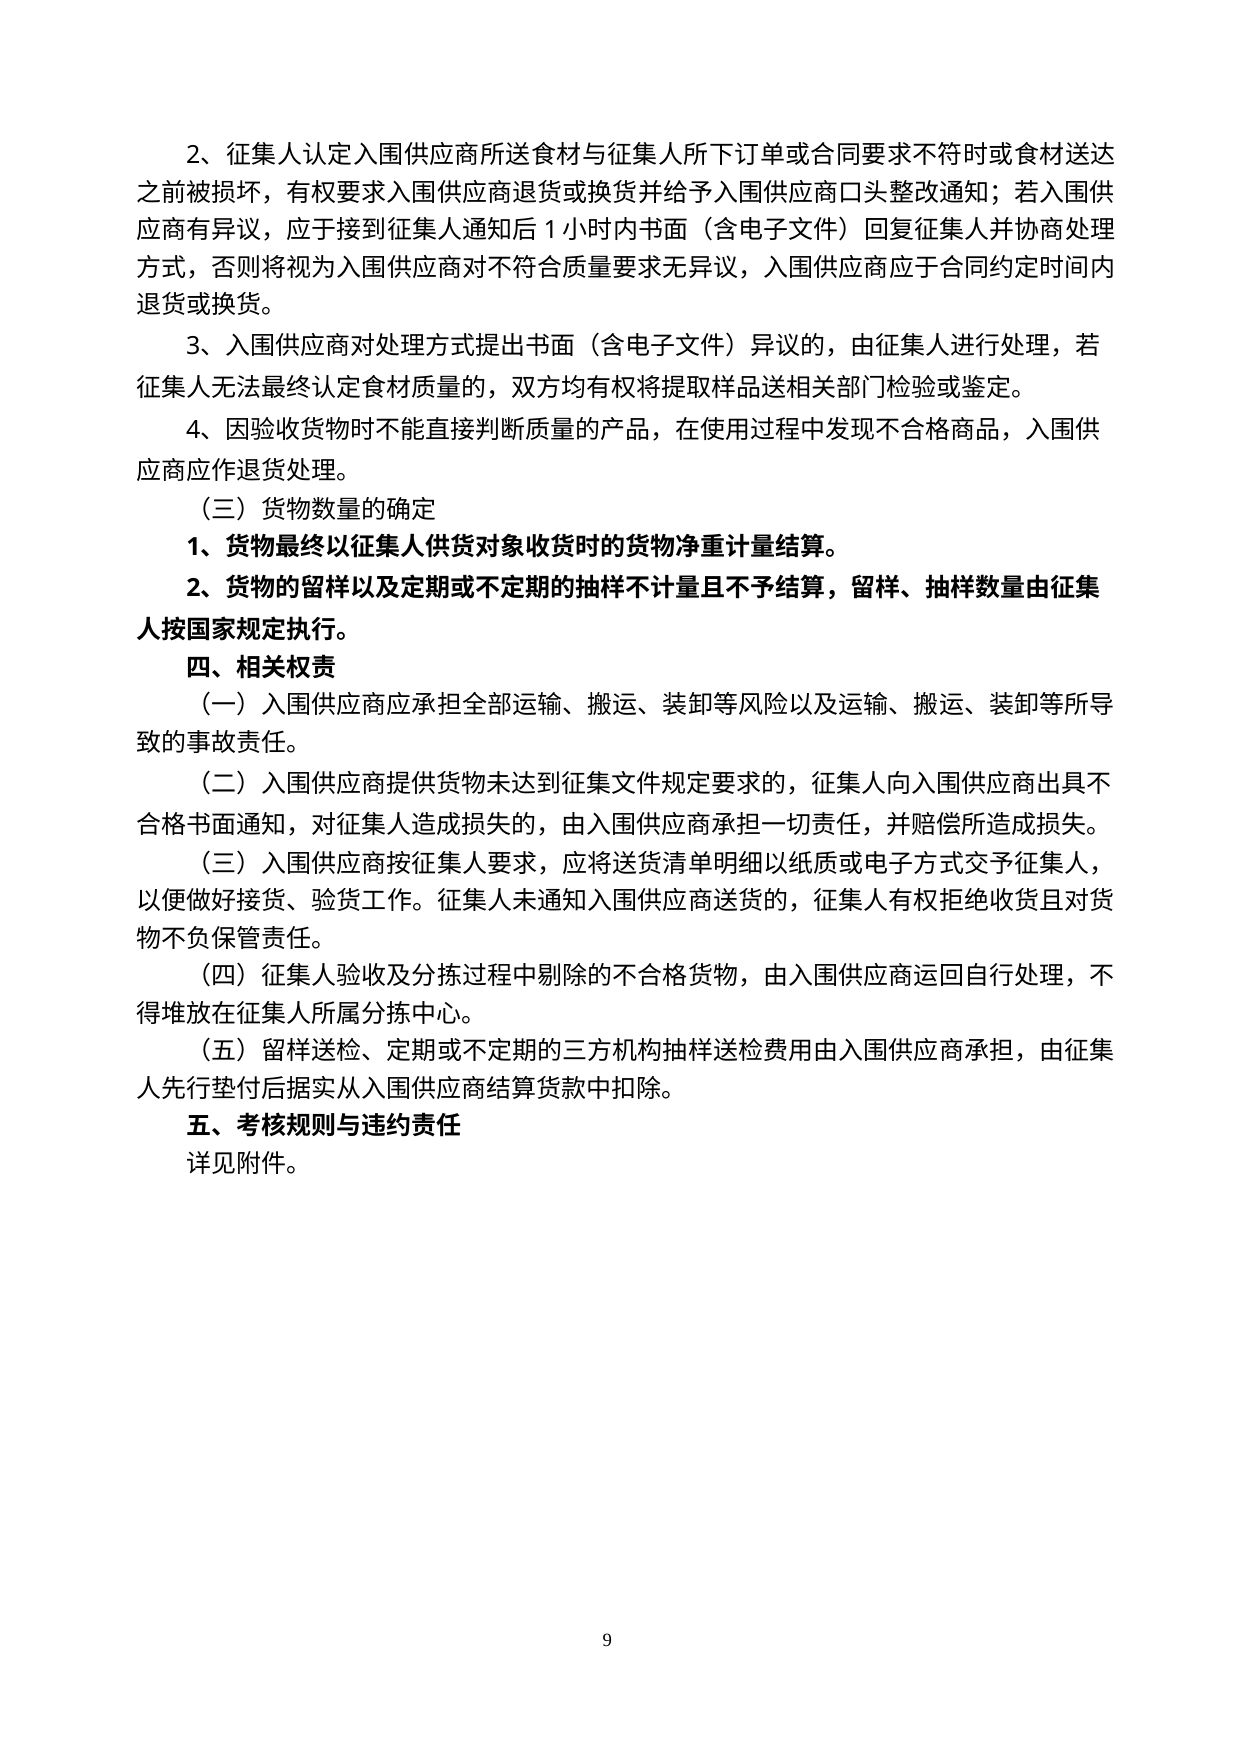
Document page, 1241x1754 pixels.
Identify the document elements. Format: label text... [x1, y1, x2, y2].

text 2、货物的留样以及定期或不定期的抽样不计量且不予结算，留样、抽样数量由征集人按国家规定执行。 [136, 563, 1116, 646]
text （三）货物数量的确定 [136, 488, 1116, 526]
text （一）入围供应商应承担全部运输、搬运、装卸等风险以及运输、搬运、装卸等所导致的事故责任。 [136, 684, 1116, 759]
text （三）入围供应商按征集人要求，应将送货清单明细以纸质或电子方式交予征集人，以便做好接货、验货工作。征集人未通知入围供应商送货的，征集人有权拒绝收货且对货物不负保管责任。 [136, 842, 1116, 955]
subtitle 五、考核规则与违约责任 [136, 1105, 1116, 1142]
text （二）入围供应商提供货物未达到征集文件规定要求的，征集人向入围供应商出具不合格书面通知，对征集人造成损失的，由入围供应商承担一切责任，并赔偿所造成损失。 [136, 759, 1116, 842]
text 3、入围供应商对处理方式提出书面（含电子文件）异议的，由征集人进行处理，若征集人无法最终认定食材质量的，双方均有权将提取样品送相关部门检验或鉴定。 [136, 321, 1116, 405]
text 2、征集人认定入围供应商所送食材与征集人所下订单或合同要求不符时或食材送达之前被损坏，有权要求入围供应商退货或换货并给予入围供应商口头整改通知；若入围供应商有异议，应于接到征集人通知后1小时内书面（含电子文件）回复征集人并协商处理方式，否则将视为入围供应商对不符合质量要求无异议，入围供应商应于合同约定时间内退货或换货。 [136, 134, 1116, 321]
text 详见附件。 [136, 1142, 1116, 1180]
text 4、因验收货物时不能直接判断质量的产品，在使用过程中发现不合格商品，入围供应商应作退货处理。 [136, 405, 1116, 488]
subtitle 四、相关权责 [136, 646, 1116, 684]
text （四）征集人验收及分拣过程中剔除的不合格货物，由入围供应商运回自行处理，不得堆放在征集人所属分拣中心。 [136, 955, 1116, 1030]
text 1、货物最终以征集人供货对象收货时的货物净重计量结算。 [136, 526, 1116, 563]
text （五）留样送检、定期或不定期的三方机构抽样送检费用由入围供应商承担，由征集人先行垫付后据实从入围供应商结算货款中扣除。 [136, 1030, 1116, 1105]
